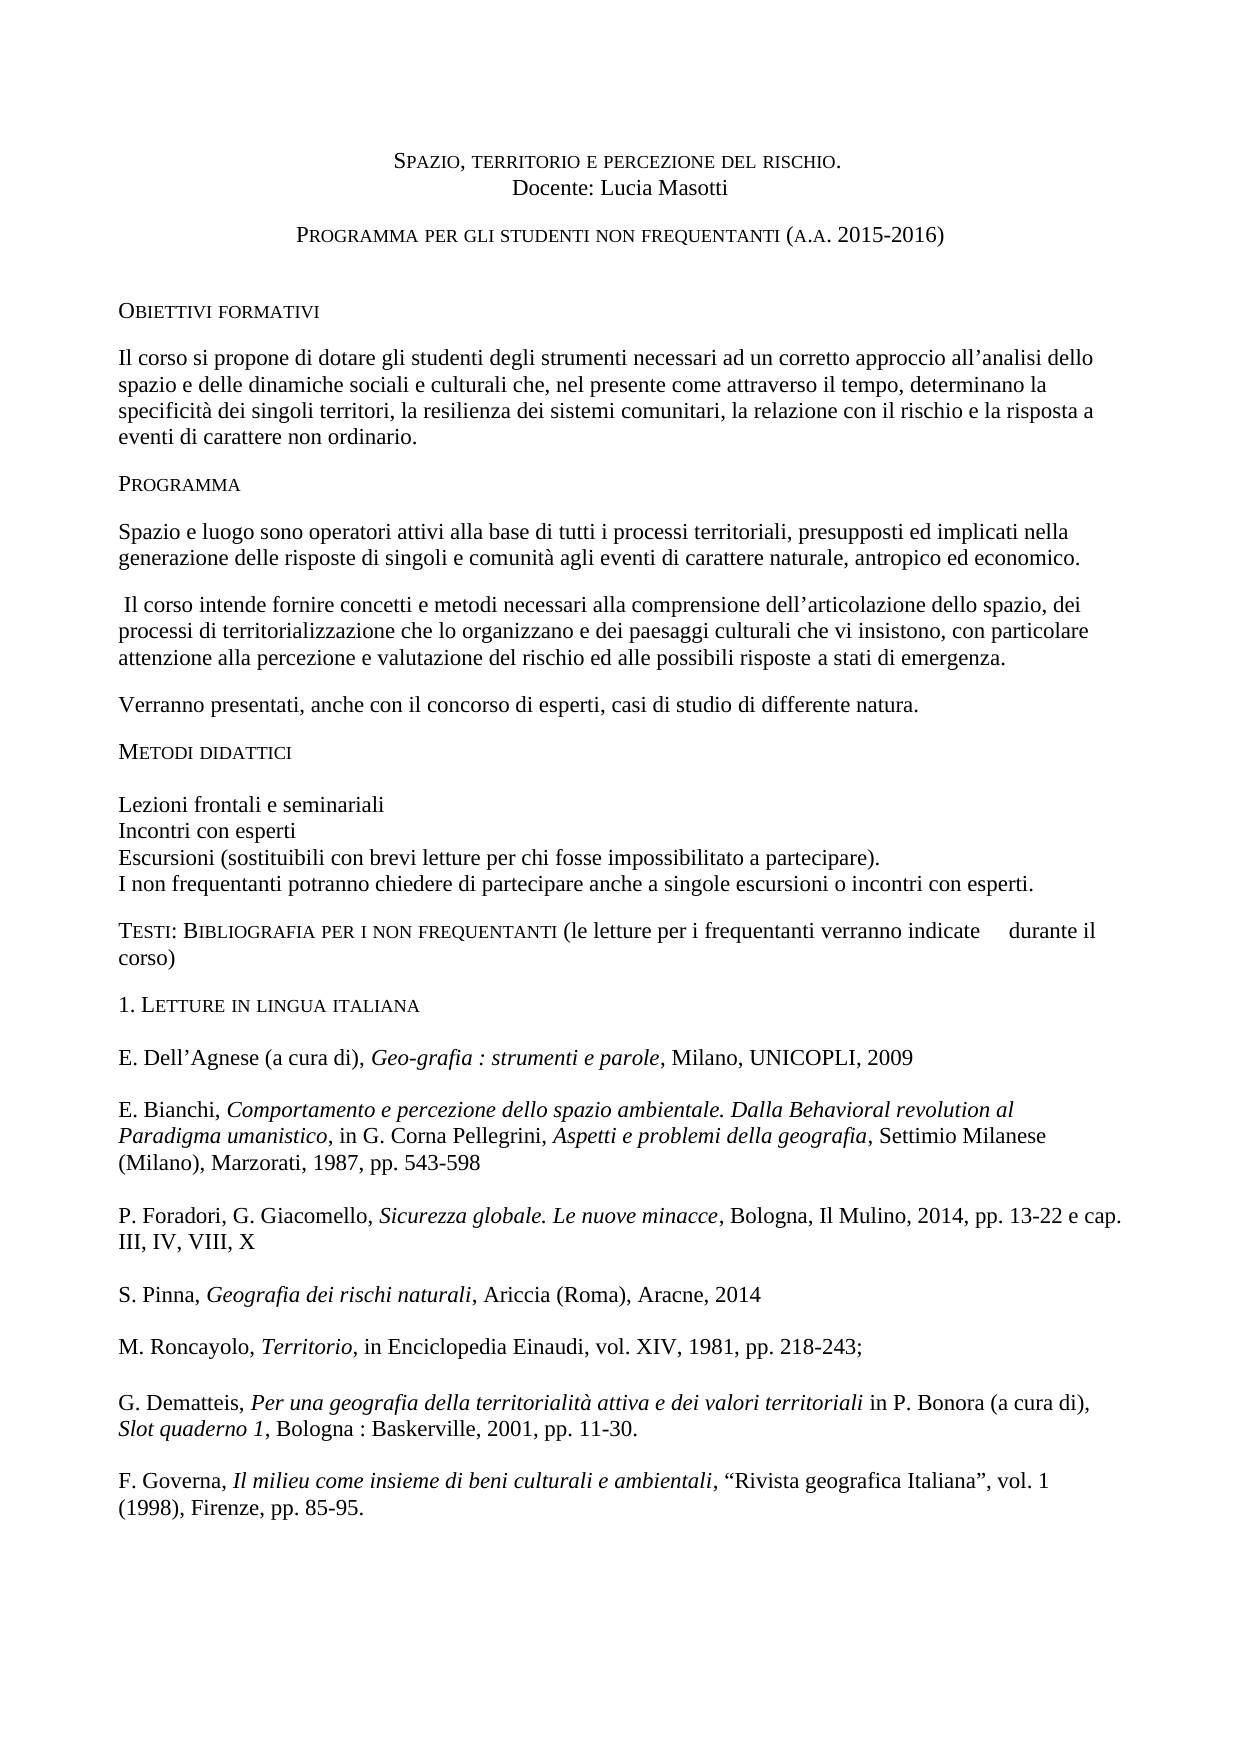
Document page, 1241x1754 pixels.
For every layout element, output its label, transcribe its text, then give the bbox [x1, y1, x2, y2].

text Spazio, territorio e percezione del rischio. Docente: Lucia Masotti [118, 148, 1122, 200]
text E. Dell’Agnese (a cura di), Geo-grafia : strumenti e parole, Milano, UNICOPLI, 2009 [118, 1043, 1122, 1070]
text Programma [118, 471, 1122, 497]
text Metodi didattici Lezioni frontali e seminariali Incontri con esperti Escursioni (sostituibili con brevi letture per chi fosse impossibilitato a partecipare). I non frequentanti potranno chiedere di partecipare anche a singole escursioni o incontri con esperti. [118, 738, 1122, 896]
text E. Bianchi, Comportamento e percezione dello spazio ambientale. Dalla Behavioral revolution al Paradigma umanistico, in G. Corna Pellegrini, Aspetti e problemi della geografia, Settimio Milanese (Milano), Marzorati, 1987, pp. 543-598 [118, 1096, 1122, 1175]
text Obiettivi formativi [118, 297, 1122, 323]
text Il corso si propone di dotare gli studenti degli strumenti necessari ad un corretto approccio all’analisi dello spazio e delle dinamiche sociali e culturali che, nel presente come attraverso il tempo, determinano la specificità dei singoli territori, la resilienza dei sistemi comunitari, la relazione con il rischio e la risposta a eventi di carattere non ordinario. [118, 344, 1122, 450]
text P. Foradori, G. Giacomello, Sicurezza globale. Le nuove minacce, Bologna, Il Mulino, 2014, pp. 13-22 e cap. III, IV, VIII, X [118, 1202, 1122, 1254]
text G. Dematteis, Per una geografia della territorialità attiva e dei valori territoriali in P. Bonora (a cura di), Slot quaderno 1, Bologna : Baskerville, 2001, pp. 11-30. [118, 1388, 1122, 1441]
text Testi: Bibliografia per i non frequentanti (le letture per i frequentanti verranno indicate durante il corso) [118, 917, 1122, 970]
text Verranno presentati, anche con il concorso di esperti, casi di studio di differente natura. [118, 691, 1122, 717]
text S. Pinna, Geografia dei rischi naturali, Ariccia (Roma), Aracne, 2014 [118, 1281, 1122, 1307]
text Programma per gli studenti non frequentanti (a.a. 2015-2016) [118, 221, 1122, 276]
text M. Roncayolo, Territorio, in Enciclopedia Einaudi, vol. XIV, 1981, pp. 218-243; [118, 1307, 1122, 1388]
text Il corso intende fornire concetti e metodi necessari alla comprensione dell’articolazione dello spazio, dei processi di territorializzazione che lo organizzano e dei paesaggi culturali che vi insistono, con particolare attenzione alla percezione e valutazione del rischio ed alle possibili risposte a stati di emergenza. [118, 591, 1122, 670]
text 1. Letture in lingua italiana [118, 991, 1122, 1017]
text F. Governa, Il milieu come insieme di beni culturali e ambientali, “Rivista geografica Italiana”, vol. 1 (1998), Firenze, pp. 85-95. [118, 1468, 1122, 1520]
text Spazio e luogo sono operatori attivi alla base di tutti i processi territoriali, presupposti ed implicati nella generazione delle risposte di singoli e comunità agli eventi di carattere naturale, antropico ed economico. [118, 518, 1122, 570]
